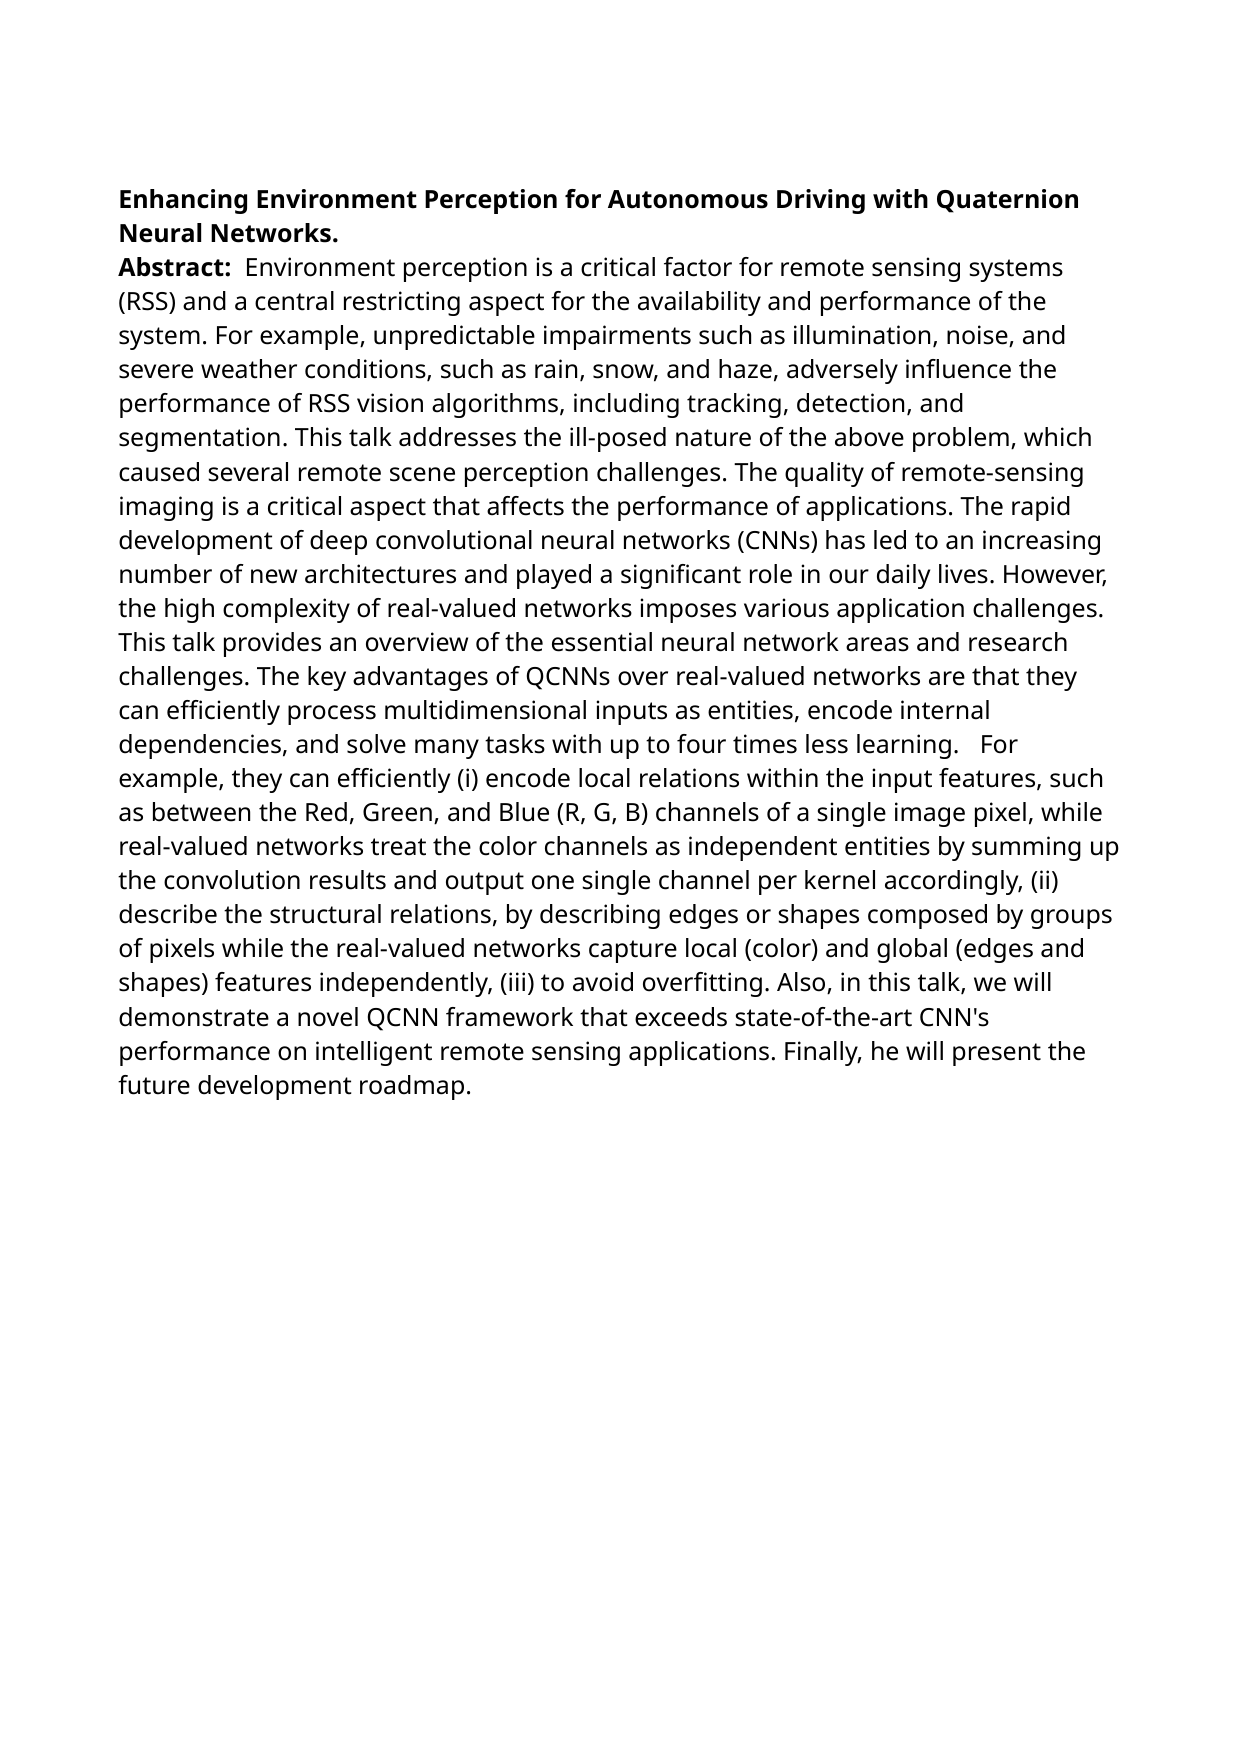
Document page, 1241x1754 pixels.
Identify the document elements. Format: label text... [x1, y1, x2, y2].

text Abstract: Environment perception is a critical factor for remote sensing systems (RSS) and a central restricting aspect for the availability and performance of the system. For example, unpredictable impairments such as illumination, noise, and severe weather conditions, such as rain, snow, and haze, adversely influence the performance of RSS vision algorithms, including tracking, detection, and segmentation. This talk addresses the ill-posed nature of the above problem, which caused several remote scene perception challenges. The quality of remote-sensing imaging is a critical aspect that affects the performance of applications. The rapid development of deep convolutional neural networks (CNNs) has led to an increasing number of new architectures and played a significant role in our daily lives. However, the high complexity of real-valued networks imposes various application challenges. This talk provides an overview of the essential neural network areas and research challenges. The key advantages of QCNNs over real-valued networks are that they can efficiently process multidimensional inputs as entities, encode internal dependencies, and solve many tasks with up to four times less learning. For example, they can efficiently (i) encode local relations within the input features, such as between the Red, Green, and Blue (R, G, B) channels of a single image pixel, while real-valued networks treat the color channels as independent entities by summing up the convolution results and output one single channel per kernel accordingly, (ii) describe the structural relations, by describing edges or shapes composed by groups of pixels while the real-valued networks capture local (color) and global (edges and shapes) features independently, (iii) to avoid overfitting. Also, in this talk, we will demonstrate a novel QCNN framework that exceeds state-of-the-art CNN's performance on intelligent remote sensing applications. Finally, he will present the future development roadmap. [118, 250, 1122, 1101]
text Enhancing Environment Perception for Autonomous Driving with Quaternion Neural Networks. [118, 182, 1122, 250]
